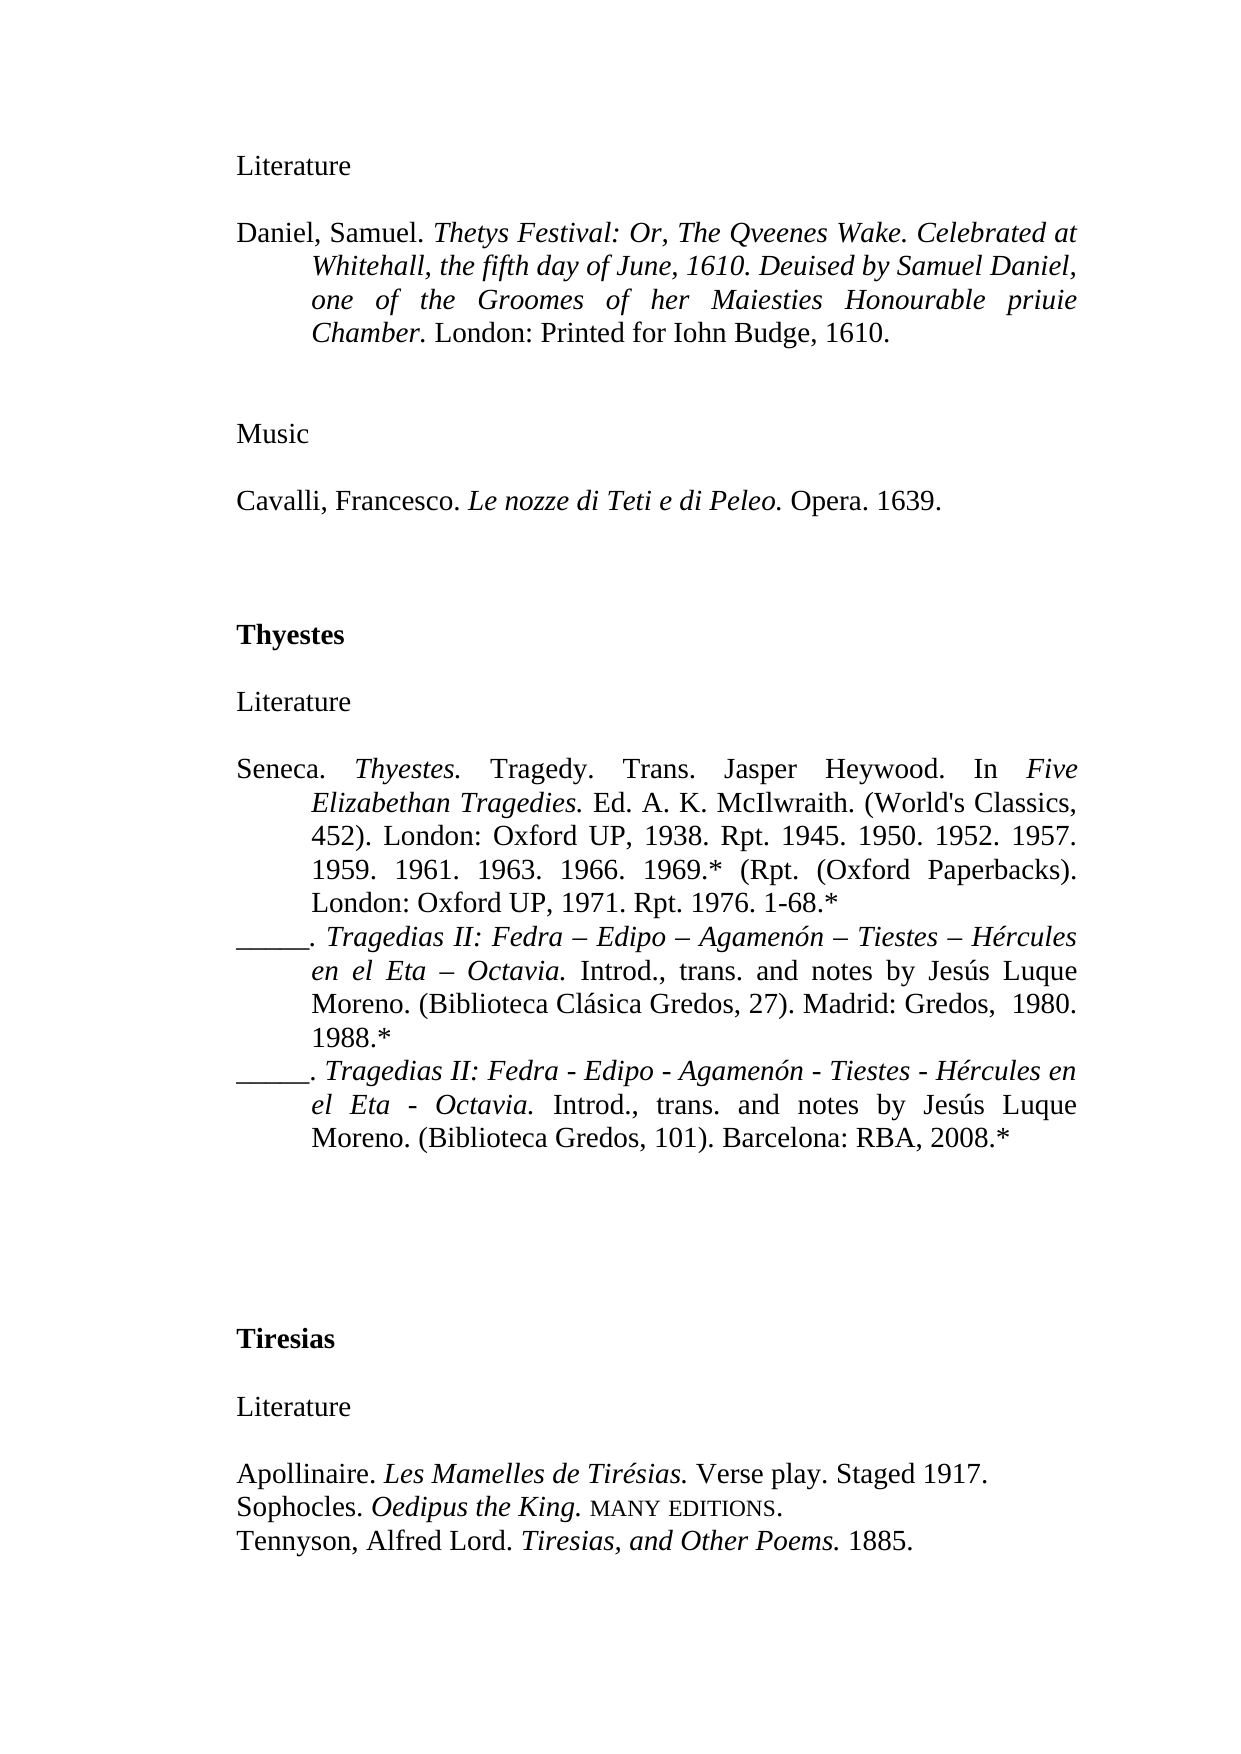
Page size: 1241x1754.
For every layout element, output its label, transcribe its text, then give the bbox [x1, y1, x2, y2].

text Sophocles. Oedipus the King. many editions. [236, 1489, 1078, 1523]
text Literature [236, 684, 1078, 718]
text Tennyson, Alfred Lord. Tiresias, and Other Poems. 1885. [236, 1523, 1078, 1556]
text Apollinaire. Les Mamelles de Tirésias. Verse play. Staged 1917. [236, 1456, 1078, 1489]
text _____. Tragedias II: Fedra – Edipo – Agamenón – Tiestes – Hércules en el Eta – Octavia. Introd., trans. and notes by Jesús Luque Moreno. (Biblioteca Clásica Gredos, 27). Madrid: Gredos, 1980. 1988.* [236, 919, 1078, 1053]
text Daniel, Samuel. Thetys Festival: Or, The Qveenes Wake. Celebrated at Whitehall, the fifth day of June, 1610. Deuised by Samuel Daniel, one of the Groomes of her Maiesties Honourable priuie Chamber. London: Printed for Iohn Budge, 1610. [236, 215, 1078, 349]
text Literature [236, 1389, 1078, 1422]
text Literature [236, 148, 1078, 181]
text Seneca. Thyestes. Tragedy. Trans. Jasper Heywood. In Five Elizabethan Tragedies. Ed. A. K. McIlwraith. (World's Classics, 452). London: Oxford UP, 1938. Rpt. 1945. 1950. 1952. 1957. 1959. 1961. 1963. 1966. 1969.* (Rpt. (Oxford Paperbacks). London: Oxford UP, 1971. Rpt. 1976. 1-68.* [236, 751, 1078, 919]
text Thyestes [236, 617, 1078, 651]
text Music [236, 416, 1078, 449]
text _____. Tragedias II: Fedra - Edipo - Agamenón - Tiestes - Hércules en el Eta - Octavia. Introd., trans. and notes by Jesús Luque Moreno. (Biblioteca Gredos, 101). Barcelona: RBA, 2008.* [236, 1053, 1078, 1154]
text Tiresias [236, 1322, 1078, 1355]
text Cavalli, Francesco. Le nozze di Teti e di Peleo. Opera. 1639. [236, 483, 1078, 517]
